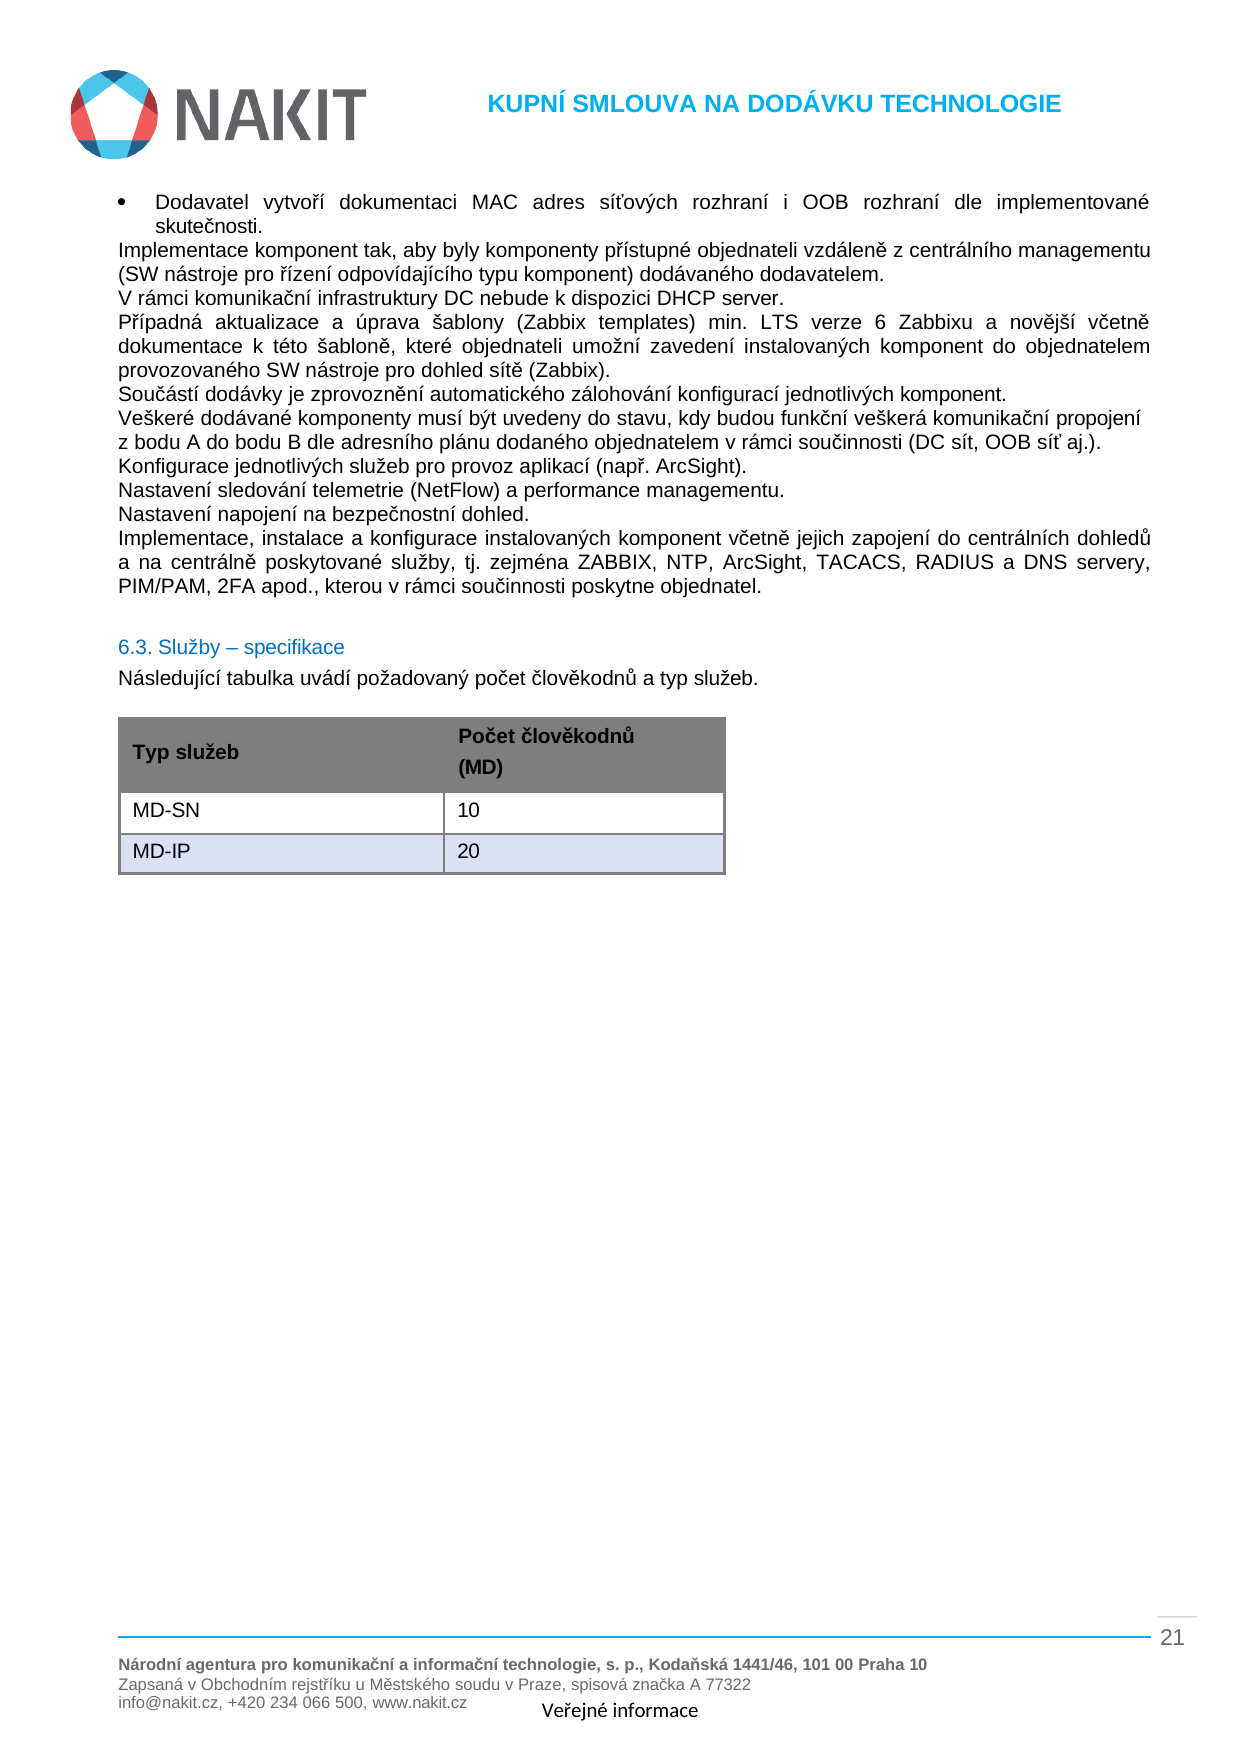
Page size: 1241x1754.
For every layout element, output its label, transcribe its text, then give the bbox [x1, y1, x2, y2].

text Veškeré dodávané komponenty musí být uvedeny do stavu, kdy budou funkční veškerá komunikační propojení [118, 406, 1223, 430]
text V rámci komunikační infrastruktury DC nebude k dispozici DHCP server. [118, 286, 1223, 310]
table_cell 10 [445, 793, 723, 833]
text Implementace komponent tak, aby byly komponenty přístupné objednateli vzdáleně z centrálního managementu (SW nástroje pro řízení odpovídajícího typu komponent) dodávaného dodavatelem. [118, 238, 1151, 286]
text Implementace, instalace a konfigurace instalovaných komponent včetně jejich zapojení do centrálních dohledů a na centrálně poskytované služby, tj. zejména ZABBIX, NTP, ArcSight, TACACS, RADIUS a DNS servery, PIM/PAM, 2FA apod., kterou v rámci součinnosti poskytne objednatel. [118, 526, 1152, 598]
table_cell 20 [445, 835, 723, 872]
text Případná aktualizace a úprava šablony (Zabbix templates) min. LTS verze 6 Zabbixu a novější včetně dokumentace k této šabloně, které objednateli umožní zavedení instalovaných komponent do objednatelem provozovaného SW nástroje pro dohled sítě (Zabbix). [118, 310, 1151, 382]
list Dodavatel vytvoří dokumentaci MAC adres síťových rozhraní i OOB rozhraní dle implementované skutečnosti. [118, 191, 1151, 238]
table_header Počet člověkodnů (MD) [444, 717, 723, 793]
text z bodu A do bodu B dle adresního plánu dodaného objednatelem v rámci součinnosti (DC sít, OOB síť aj.). Konfigurace jednotlivých služeb pro provoz aplikací (např. ArcSight). [118, 430, 1156, 478]
text Následující tabulka uvádí požadovaný počet člověkodnů a typ služeb. [118, 666, 1223, 690]
list Služby – specifikace [118, 635, 1223, 659]
text Součástí dodávky je zprovoznění automatického zálohování konfigurací jednotlivých komponent. [118, 382, 1223, 406]
text Nastavení sledování telemetrie (NetFlow) a performance managementu. Nastavení napojení na bezpečnostní dohled. [118, 478, 872, 526]
table_cell MD-SN [121, 793, 443, 833]
table_cell MD-IP [121, 835, 443, 872]
picture [70, 70, 367, 159]
table_header Typ služeb [121, 717, 444, 793]
